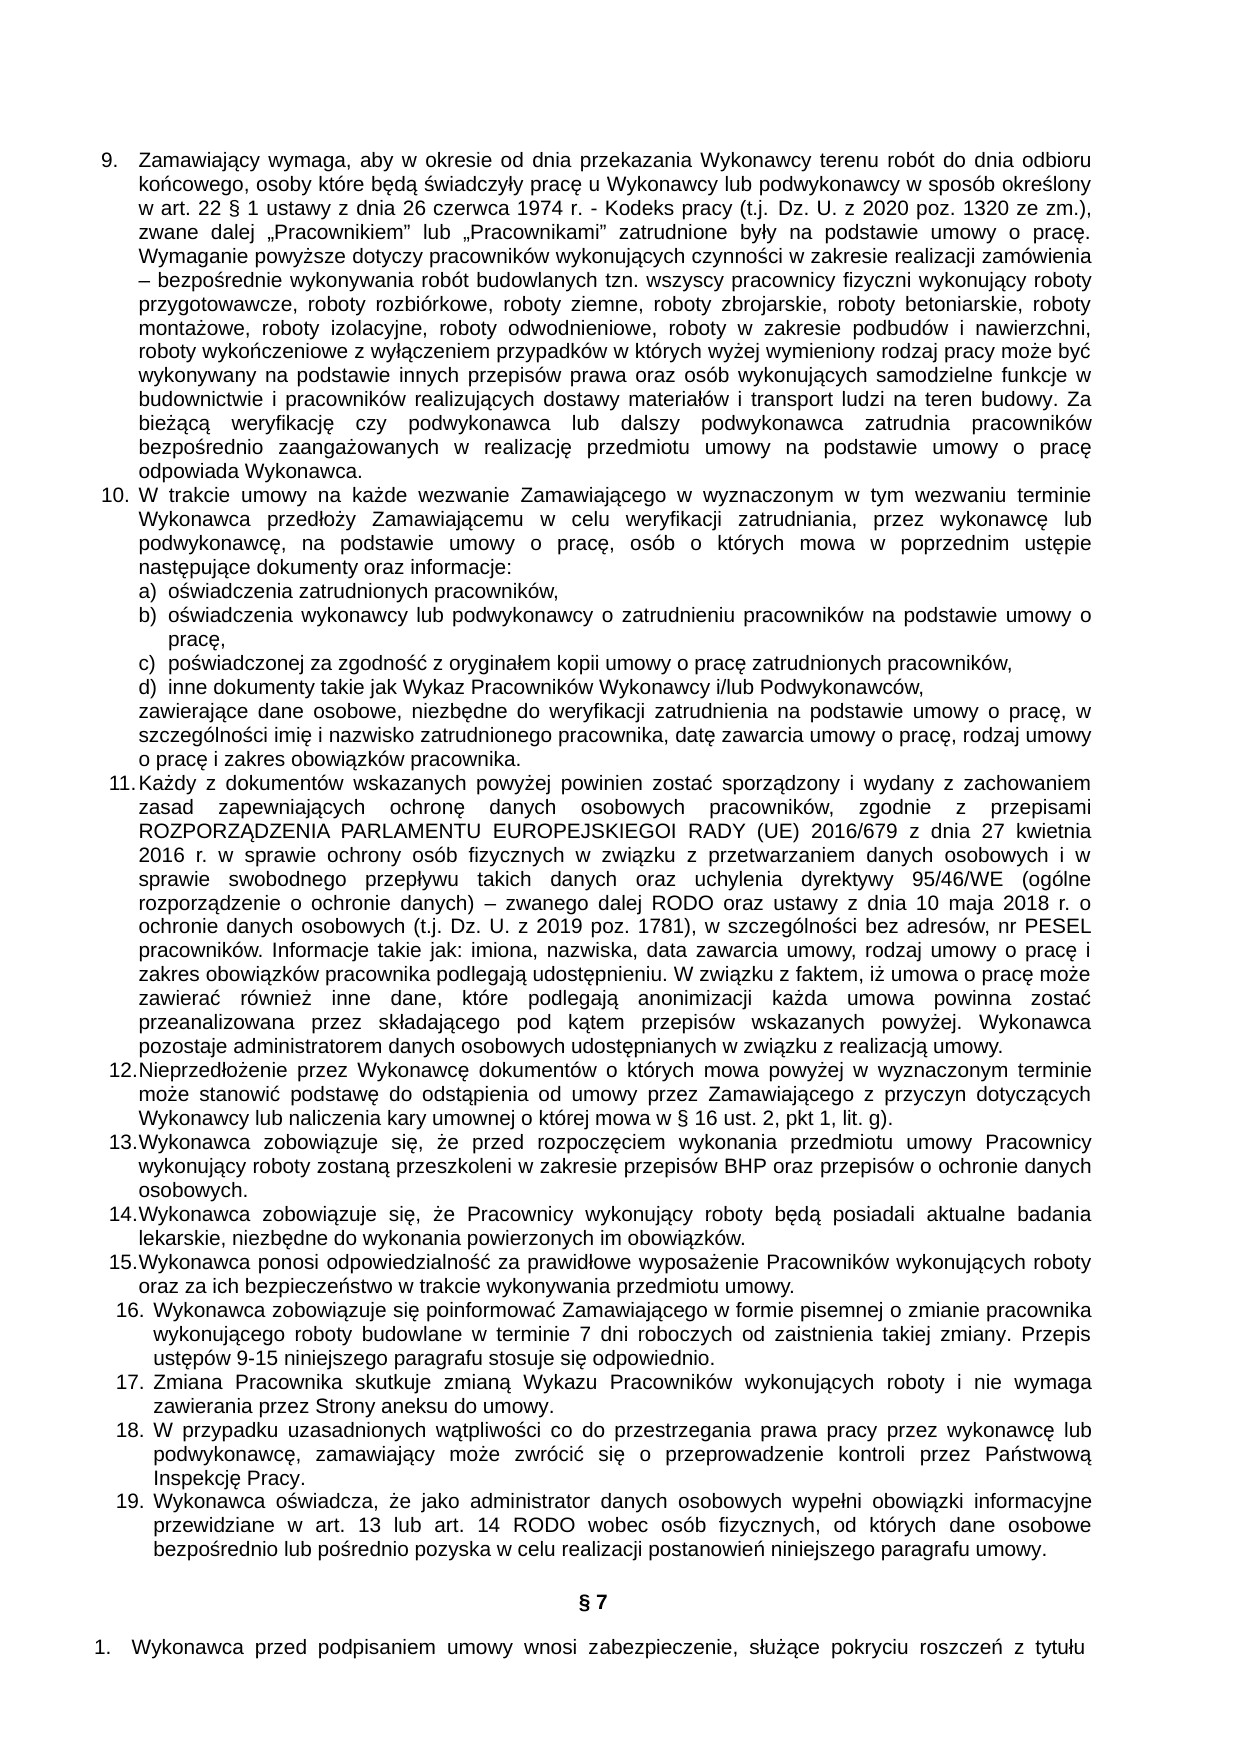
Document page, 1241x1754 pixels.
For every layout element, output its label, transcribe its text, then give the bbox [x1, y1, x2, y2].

list poświadczonej za zgodność z oryginałem kopii umowy o pracę zatrudnionych pracowników, [138, 651, 1092, 675]
list Każdy z dokumentów wskazanych powyżej powinien zostać sporządzony i wydany z zachowaniem zasad zapewniających ochronę danych osobowych pracowników, zgodnie z przepisami ROZPORZĄDZENIA PARLAMENTU EUROPEJSKIEGOI RADY (UE) 2016/679 z dnia 27 kwietnia 2016 r. w sprawie ochrony osób fizycznych w związku z przetwarzaniem danych osobowych i w sprawie swobodnego przepływu takich danych oraz uchylenia dyrektywy 95/46/WE (ogólne rozporządzenie o ochronie danych) – zwanego dalej RODO oraz ustawy z dnia 10 maja 2018 r. o ochronie danych osobowych (t.j. Dz. U. z 2019 poz. 1781), w szczególności bez adresów, nr PESEL pracowników. Informacje takie jak: imiona, nazwiska, data zawarcia umowy, rodzaj umowy o pracę i zakres obowiązków pracownika podlegają udostępnieniu. W związku z faktem, iż umowa o pracę może zawierać również inne dane, które podlegają anonimizacji każda umowa powinna zostać przeanalizowana przez składającego pod kątem przepisów wskazanych powyżej. Wykonawca pozostaje administratorem danych osobowych udostępnianych w związku z realizacją umowy. [109, 771, 1092, 1058]
list Zamawiający wymaga, aby w okresie od dnia przekazania Wykonawcy terenu robót do dnia odbioru końcowego, osoby które będą świadczyły pracę u Wykonawcy lub podwykonawcy w sposób określony w art. 22 § 1 ustawy z dnia 26 czerwca 1974 r. - Kodeks pracy (t.j. Dz. U. z 2020 poz. 1320 ze zm.), zwane dalej „Pracownikiem” lub „Pracownikami” zatrudnione były na podstawie umowy o pracę. Wymaganie powyższe dotyczy pracowników wykonujących czynności w zakresie realizacji zamówienia – bezpośrednie wykonywania robót budowlanych tzn. wszyscy pracownicy fizyczni wykonujący roboty przygotowawcze, roboty rozbiórkowe, roboty ziemne, roboty zbrojarskie, roboty betoniarskie, roboty montażowe, roboty izolacyjne, roboty odwodnieniowe, roboty w zakresie podbudów i nawierzchni, roboty wykończeniowe z wyłączeniem przypadków w których wyżej wymieniony rodzaj pracy może być wykonywany na podstawie innych przepisów prawa oraz osób wykonujących samodzielne funkcje w budownictwie i pracowników realizujących dostawy materiałów i transport ludzi na teren budowy. Za bieżącą weryfikację czy podwykonawca lub dalszy podwykonawca zatrudnia pracowników bezpośrednio zaangażowanych w realizację przedmiotu umowy na podstawie umowy o pracę odpowiada Wykonawca. [101, 148, 1092, 483]
list Nieprzedłożenie przez Wykonawcę dokumentów o których mowa powyżej w wyznaczonym terminie może stanowić podstawę do odstąpienia od umowy przez Zamawiającego z przyczyn dotyczących Wykonawcy lub naliczenia kary umownej o której mowa w § 16 ust. 2, pkt 1, lit. g). [109, 1058, 1092, 1130]
list Zmiana Pracownika skutkuje zmianą Wykazu Pracowników wykonujących roboty i nie wymaga zawierania przez Strony aneksu do umowy. [116, 1369, 1092, 1417]
text § 7 [94, 1590, 1092, 1614]
list Wykonawca zobowiązuje się poinformować Zamawiającego w formie pisemnej o zmianie pracownika wykonującego roboty budowlane w terminie 7 dni roboczych od zaistnienia takiej zmiany. Przepis ustępów 9-15 niniejszego paragrafu stosuje się odpowiednio. [116, 1298, 1092, 1369]
list Wykonawca oświadcza, że jako administrator danych osobowych wypełni obowiązki informacyjne przewidziane w art. 13 lub art. 14 RODO wobec osób fizycznych, od których dane osobowe bezpośrednio lub pośrednio pozyska w celu realizacji postanowień niniejszego paragrafu umowy. [116, 1489, 1092, 1561]
list zawierające dane osobowe, niezbędne do weryfikacji zatrudnienia na podstawie umowy o pracę, w szczególności imię i nazwisko zatrudnionego pracownika, datę zawarcia umowy o pracę, rodzaj umowy o pracę i zakres obowiązków pracownika. [138, 699, 1092, 771]
list oświadczenia zatrudnionych pracowników, [138, 579, 1092, 603]
list oświadczenia wykonawcy lub podwykonawcy o zatrudnieniu pracowników na podstawie umowy o pracę, [138, 603, 1092, 651]
list W trakcie umowy na każde wezwanie Zamawiającego w wyznaczonym w tym wezwaniu terminie Wykonawca przedłoży Zamawiającemu w celu weryfikacji zatrudniania, przez wykonawcę lub podwykonawcę, na podstawie umowy o pracę, osób o których mowa w poprzednim ustępie następujące dokumenty oraz informacje: [101, 483, 1092, 579]
list Wykonawca zobowiązuje się, że Pracownicy wykonujący roboty będą posiadali aktualne badania lekarskie, niezbędne do wykonania powierzonych im obowiązków. [109, 1202, 1092, 1250]
list Wykonawca ponosi odpowiedzialność za prawidłowe wyposażenie Pracowników wykonujących roboty oraz za ich bezpieczeństwo w trakcie wykonywania przedmiotu umowy. [109, 1250, 1092, 1298]
list Wykonawca zobowiązuje się, że przed rozpoczęciem wykonania przedmiotu umowy Pracownicy wykonujący roboty zostaną przeszkoleni w zakresie przepisów BHP oraz przepisów o ochronie danych osobowych. [109, 1130, 1092, 1202]
list inne dokumenty takie jak Wykaz Pracowników Wykonawcy i/lub Podwykonawców, [138, 675, 1092, 699]
list W przypadku uzasadnionych wątpliwości co do przestrzegania prawa pracy przez wykonawcę lub podwykonawcę, zamawiający może zwrócić się o przeprowadzenie kontroli przez Państwową Inspekcję Pracy. [116, 1417, 1092, 1489]
